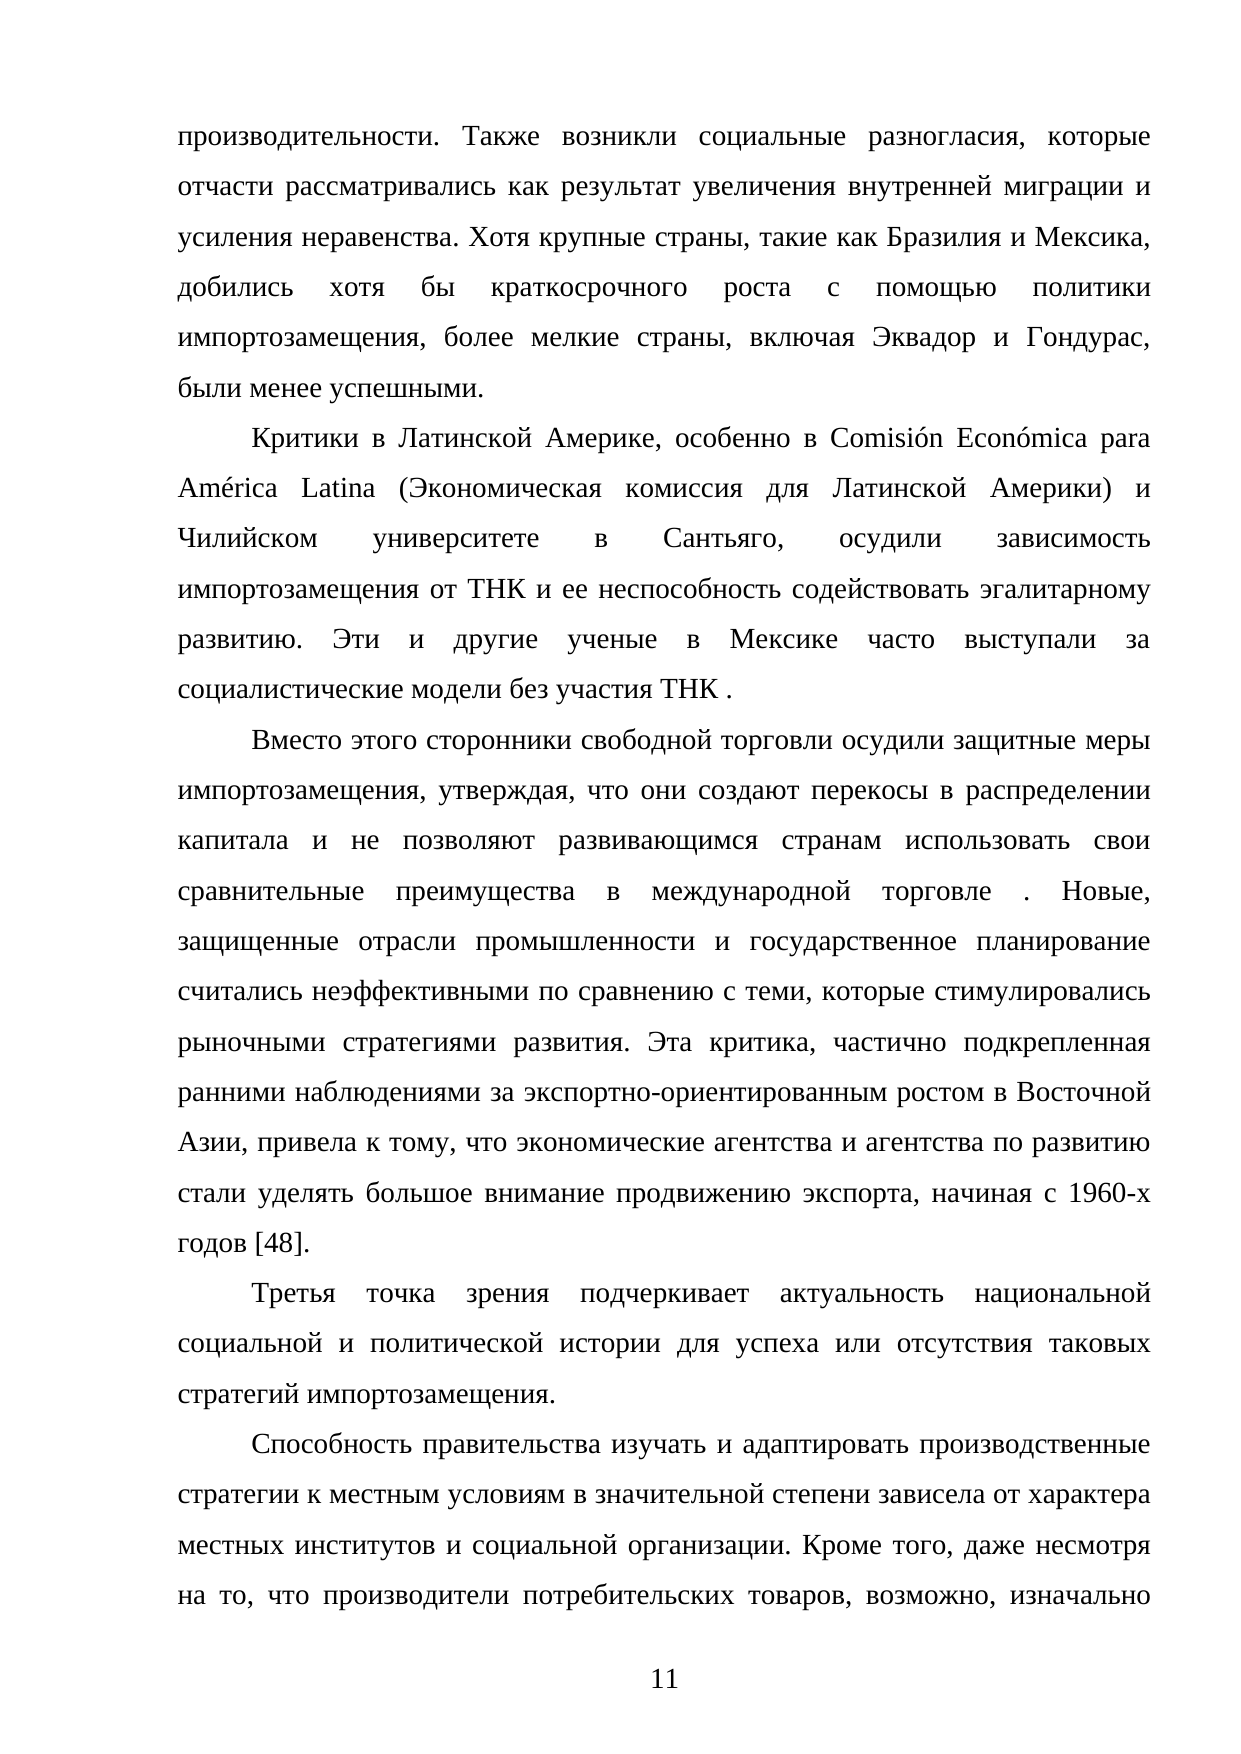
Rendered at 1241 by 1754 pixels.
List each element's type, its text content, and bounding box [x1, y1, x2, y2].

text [177, 118, 1152, 403]
text Вместо этого сторонники свободной торговли осудили защитные меры импортозамещения, утверждая, что они создают перекосы в распределении капитала и не позволяют развивающимся странам использовать свои сравнительные преимущества в международной торговле . Новые, защищенные отрасли промышленности и государственное планирование считались неэффективными по сравнению с теми, которые стимулировались рыночными стратегиями развития. Эта критика, частично подкрепленная ранними наблюдениями за экспортно-ориентированным ростом в Восточной Азии, привела к тому, что экономические агентства и агентства по развитию стали уделять большое внимание продвижению экспорта, начиная с 1960-х годов [48]. [177, 722, 1152, 1258]
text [177, 1426, 1152, 1611]
text Критики в Латинской Америке, особенно в Comisión Económica para América Latina (Экономическая комиссия для Латинской Америки) и Чилийском университете в Сантьяго, осудили зависимость импортозамещения от ТНК и ее неспособность содействовать эгалитарному развитию. Эти и другие ученые в Мексике часто выступали за социалистические модели без участия ТНК . [177, 420, 1152, 705]
text Третья точка зрения подчеркивает актуальность национальной социальной и политической истории для успеха или отсутствия таковых стратегий импортозамещения. [177, 1275, 1152, 1409]
